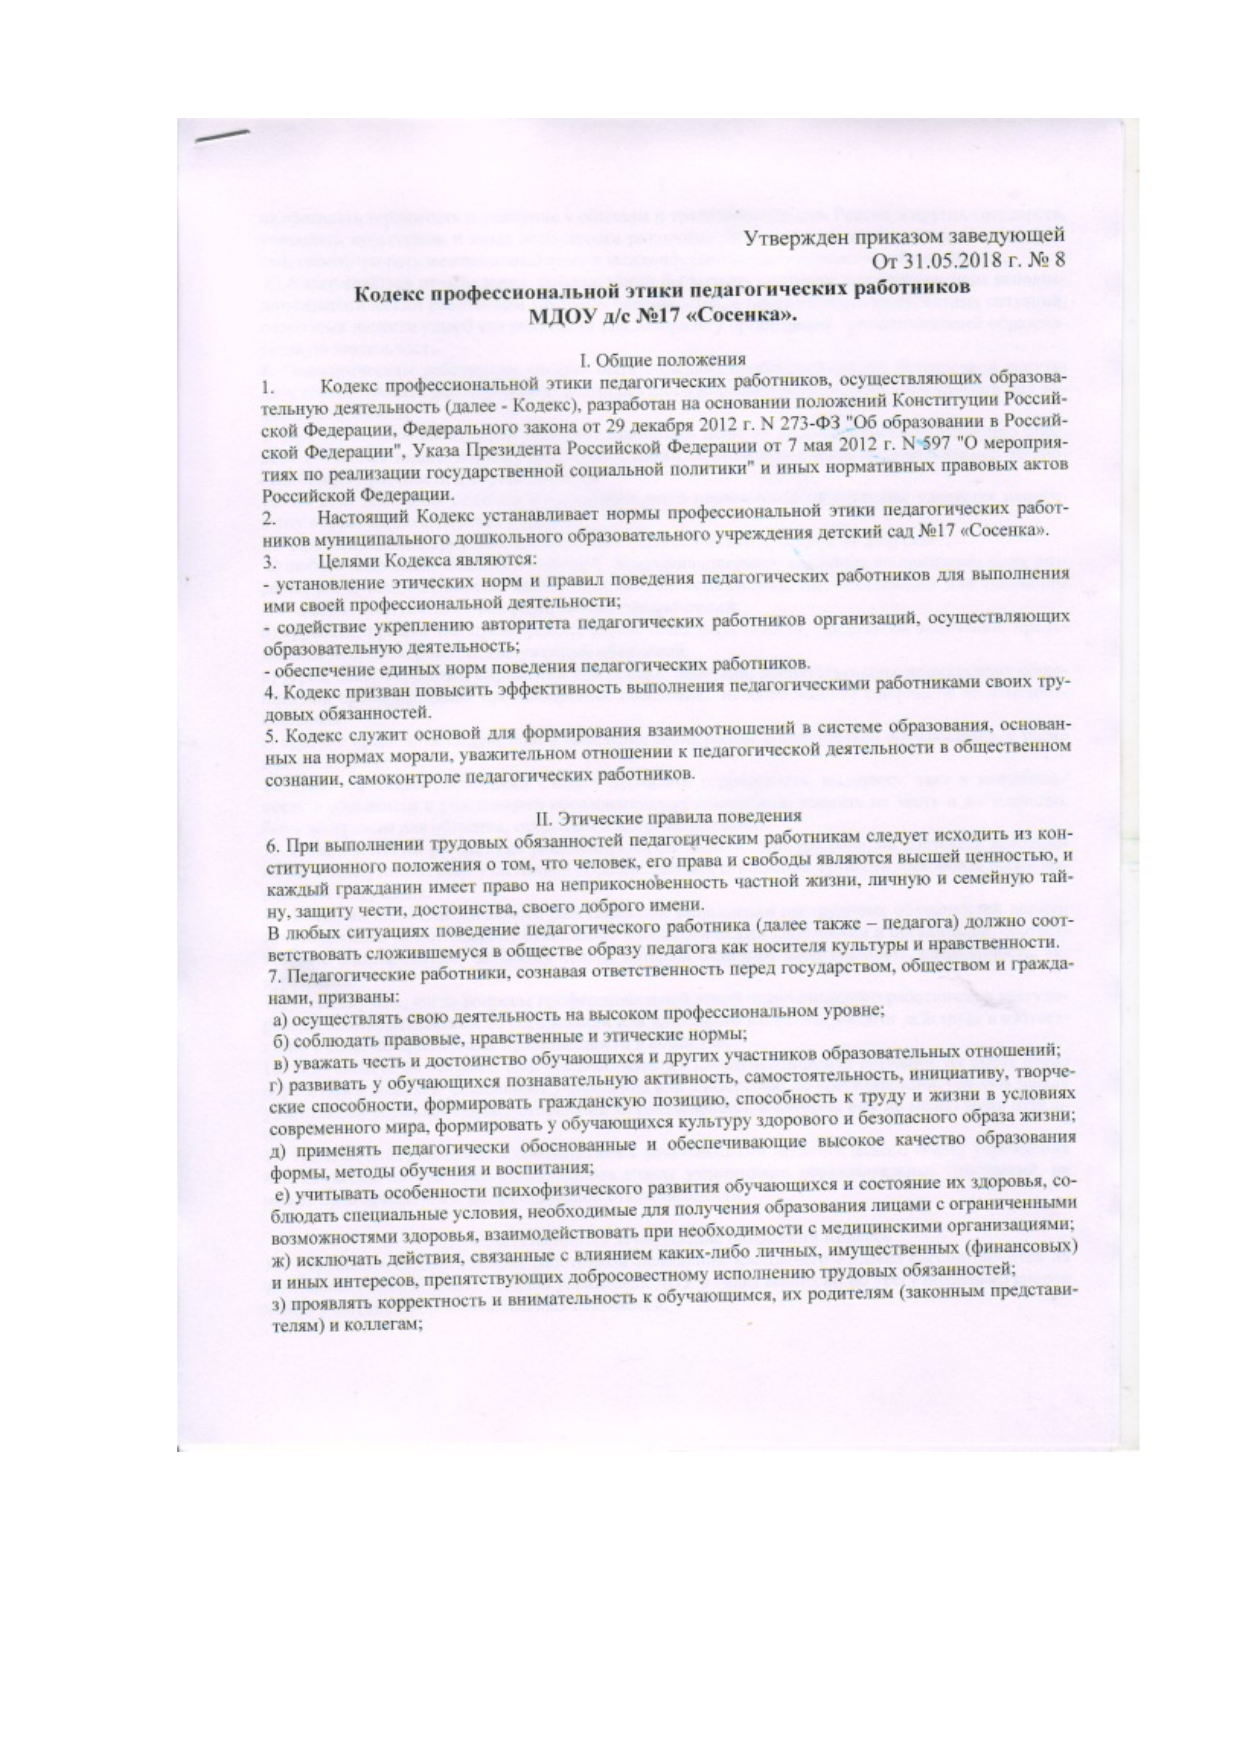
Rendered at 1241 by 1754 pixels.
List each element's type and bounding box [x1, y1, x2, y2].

picture [177, 118, 1152, 1452]
